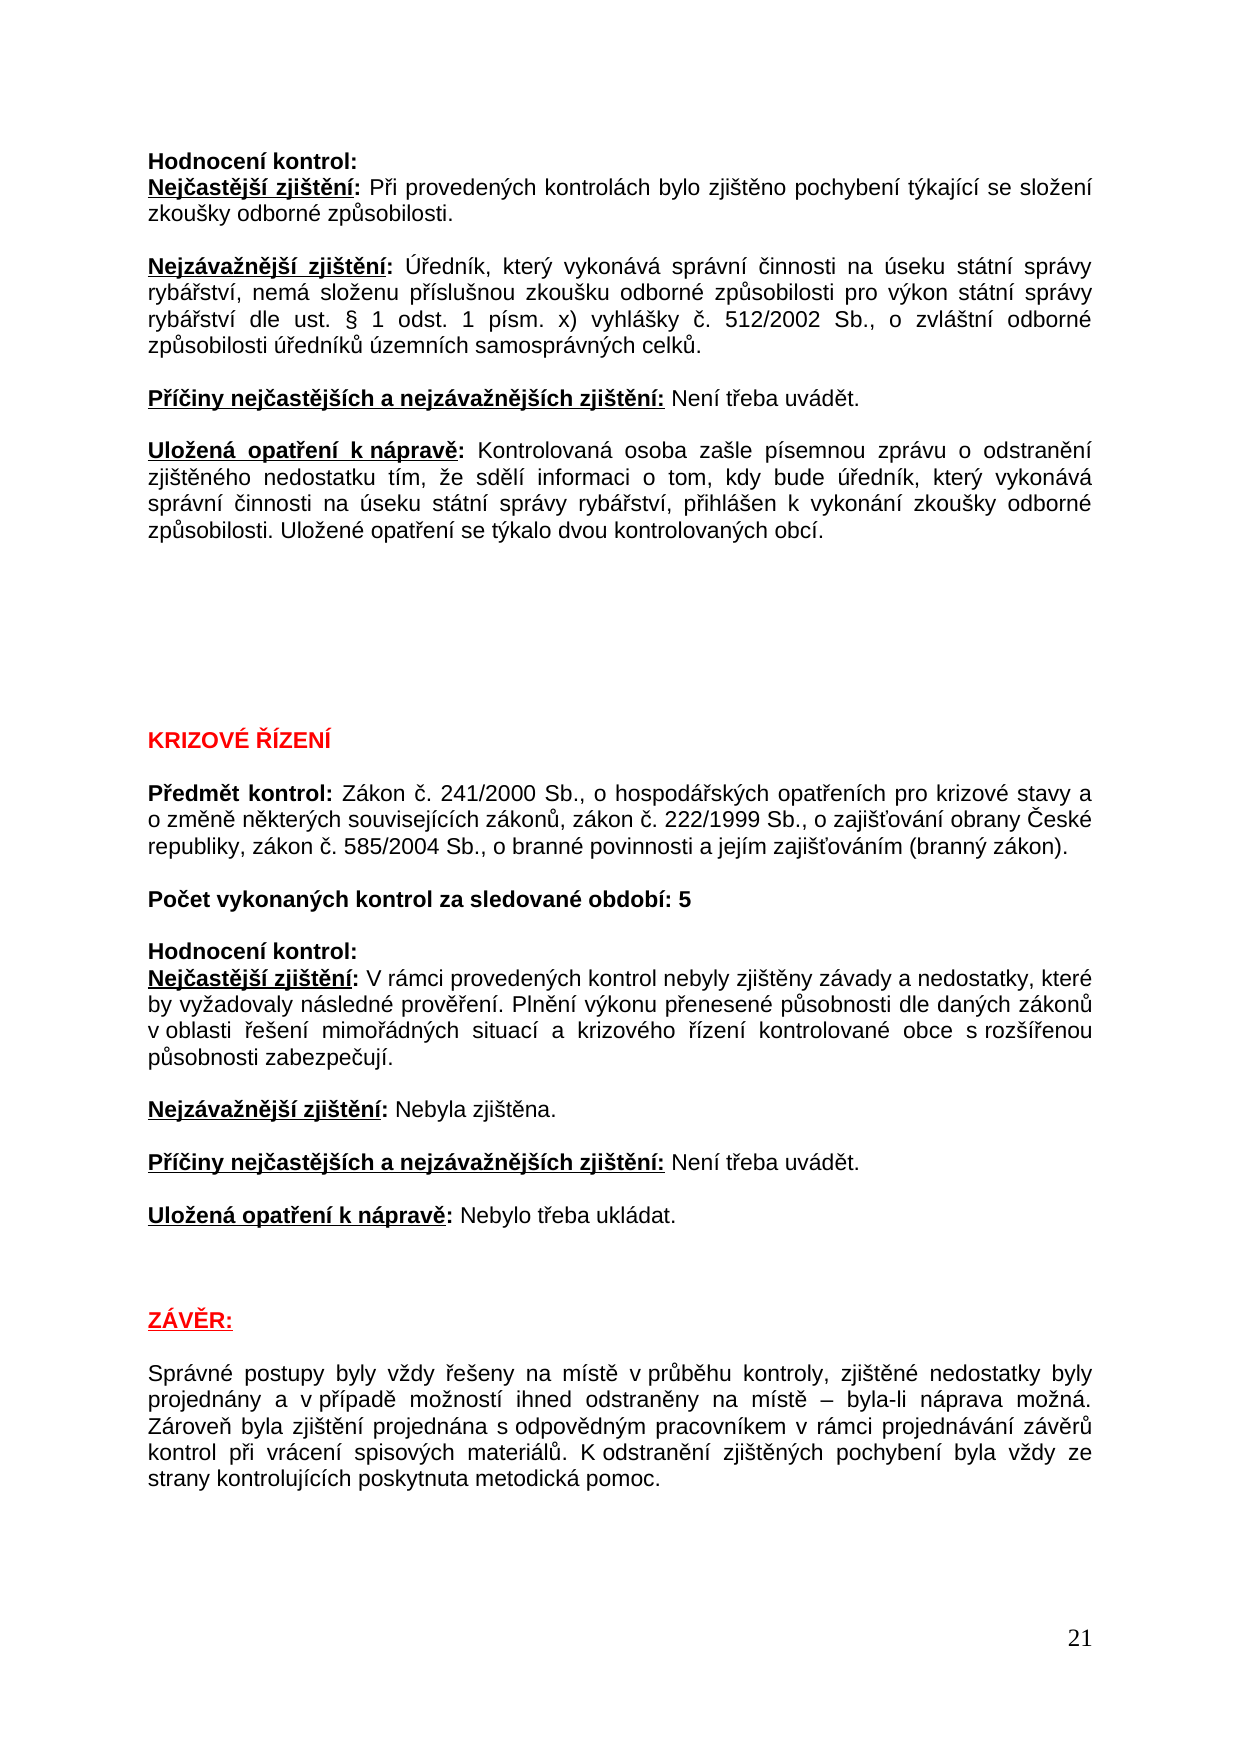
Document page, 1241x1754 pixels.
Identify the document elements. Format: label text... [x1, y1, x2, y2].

text Příčiny nejčastějších a nejzávažnějších zjištění: Není třeba uvádět. [148, 1149, 1093, 1175]
text Příčiny nejčastějších a nejzávažnějších zjištění: Není třeba uvádět. [148, 385, 1093, 411]
text Počet vykonaných kontrol za sledované období: 5 [148, 886, 1093, 912]
text Nejčastější zjištění: V rámci provedených kontrol nebyly zjištěny závady a nedostatky, které by vyžadovaly následné prověření. Plnění výkonu přenesené působnosti dle daných zákonů v oblasti řešení mimořádných situací a krizového řízení kontrolované obce s rozšířenou působnosti zabezpečují. [148, 964, 1093, 1070]
text ZÁVĚR: [148, 1307, 1093, 1333]
text Uložená opatření k nápravě: Kontrolovaná osoba zašle písemnou zprávu o odstranění zjištěného nedostatku tím, že sdělí informaci o tom, kdy bude úředník, který vykonává správní činnosti na úseku státní správy rybářství, přihlášen k vykonání zkoušky odborné způsobilosti. Uložené opatření se týkalo dvou kontrolovaných obcí. [148, 437, 1093, 543]
text Nejzávažnější zjištění: Úředník, který vykonává správní činnosti na úseku státní správy rybářství, nemá složenu příslušnou zkoušku odborné způsobilosti pro výkon státní správy rybářství dle ust. § 1 odst. 1 písm. x) vyhlášky č. 512/2002 Sb., o zvláštní odborné způsobilosti úředníků územních samosprávných celků. [148, 253, 1093, 358]
text Nejčastější zjištění: Při provedených kontrolách bylo zjištěno pochybení týkající se složení zkoušky odborné způsobilosti. [148, 174, 1093, 227]
text KRIZOVÉ ŘÍZENÍ [148, 727, 1093, 754]
text Hodnocení kontrol: [148, 938, 1093, 964]
text Předmět kontrol: Zákon č. 241/2000 Sb., o hospodářských opatřeních pro krizové stavy a o změně některých souvisejících zákonů, zákon č. 222/1999 Sb., o zajišťování obrany České republiky, zákon č. 585/2004 Sb., o branné povinnosti a jejím zajišťováním (branný zákon). [148, 780, 1093, 859]
text Uložená opatření k nápravě: Nebylo třeba ukládat. [148, 1202, 1093, 1228]
text Nejzávažnější zjištění: Nebyla zjištěna. [148, 1096, 1093, 1123]
text Správné postupy byly vždy řešeny na místě v průběhu kontroly, zjištěné nedostatky byly projednány a v případě možností ihned odstraněny na místě – byla-li náprava možná. Zároveň byla zjištění projednána s odpovědným pracovníkem v rámci projednávání závěrů kontrol při vrácení spisových materiálů. K odstranění zjištěných pochybení byla vždy ze strany kontrolujících poskytnuta metodická pomoc. [148, 1360, 1093, 1492]
text Hodnocení kontrol: [148, 148, 1093, 174]
